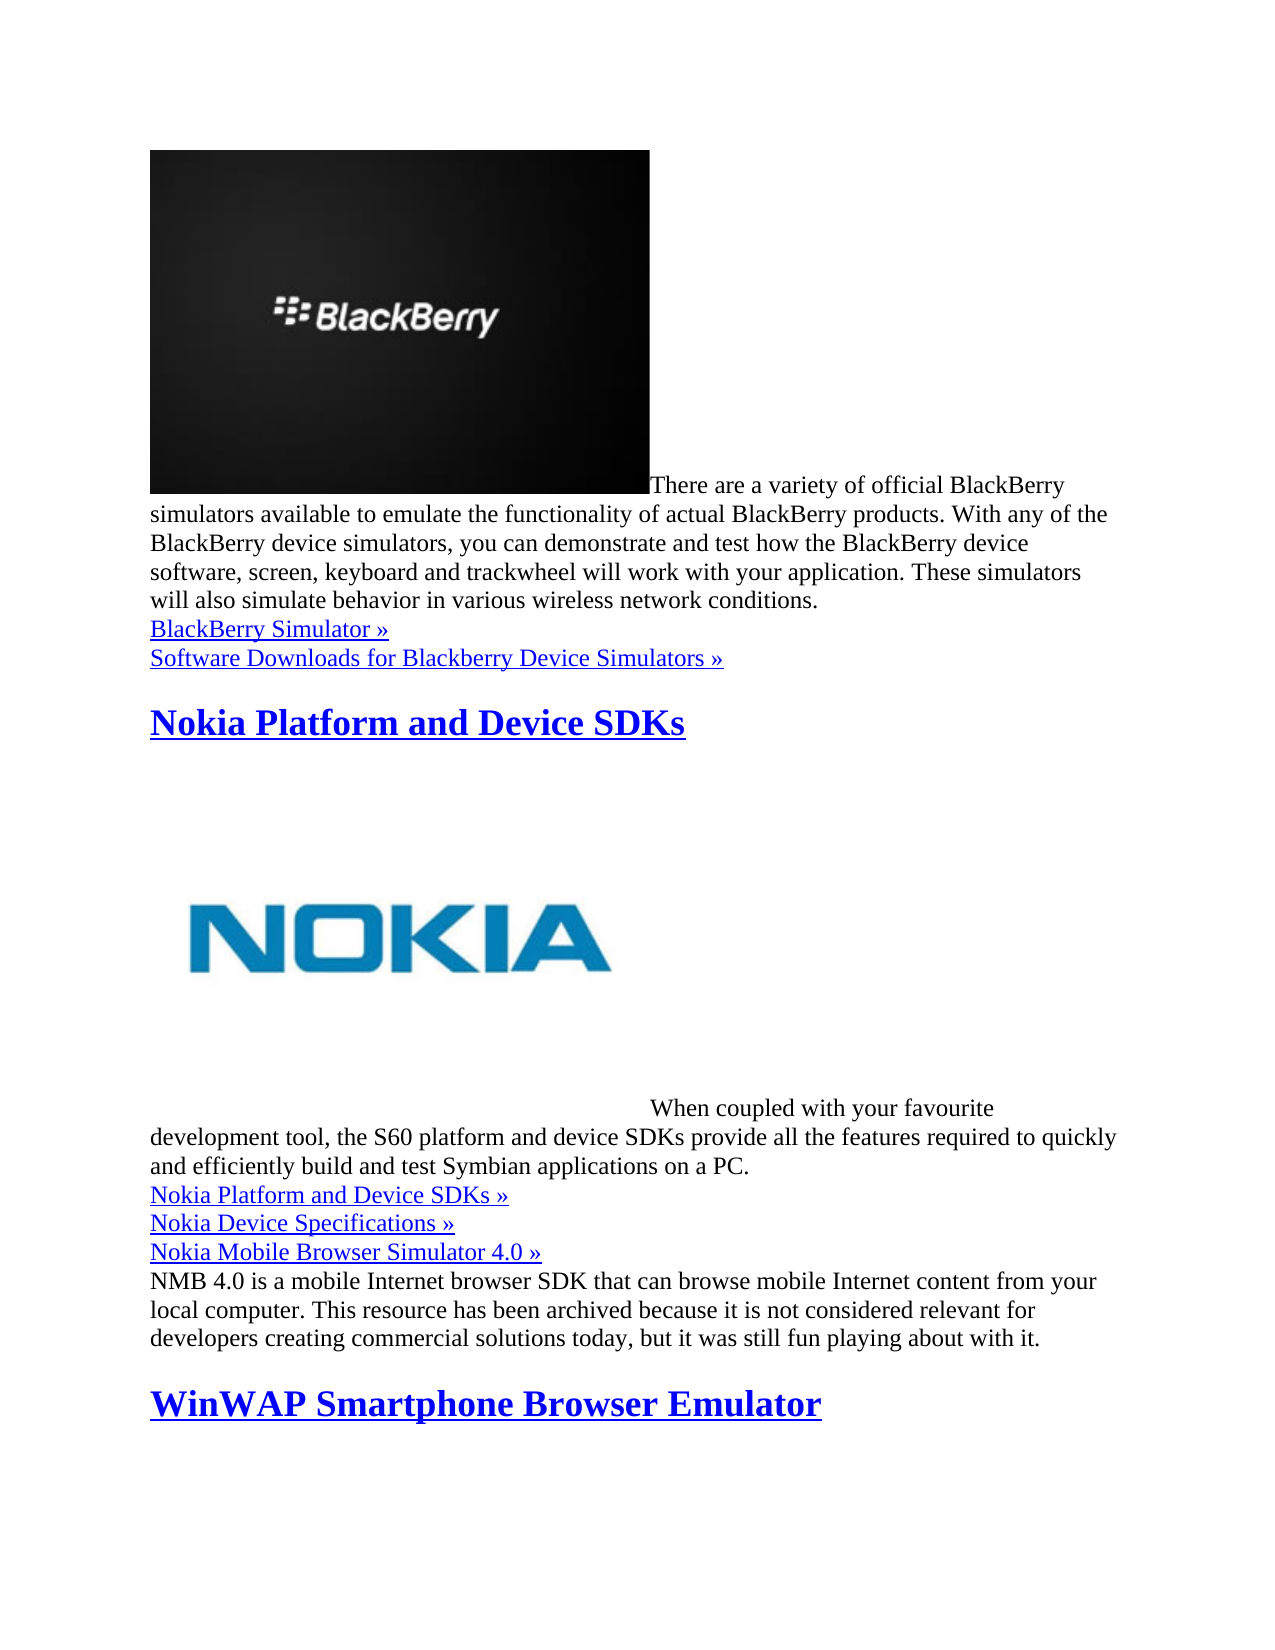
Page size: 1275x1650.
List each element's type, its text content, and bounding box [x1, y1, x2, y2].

picture [150, 150, 650, 494]
text Nokia Platform and Device SDKs [150, 701, 1125, 744]
picture [150, 773, 650, 1117]
text WinWAP Smartphone Browser Emulator [150, 1381, 1125, 1424]
